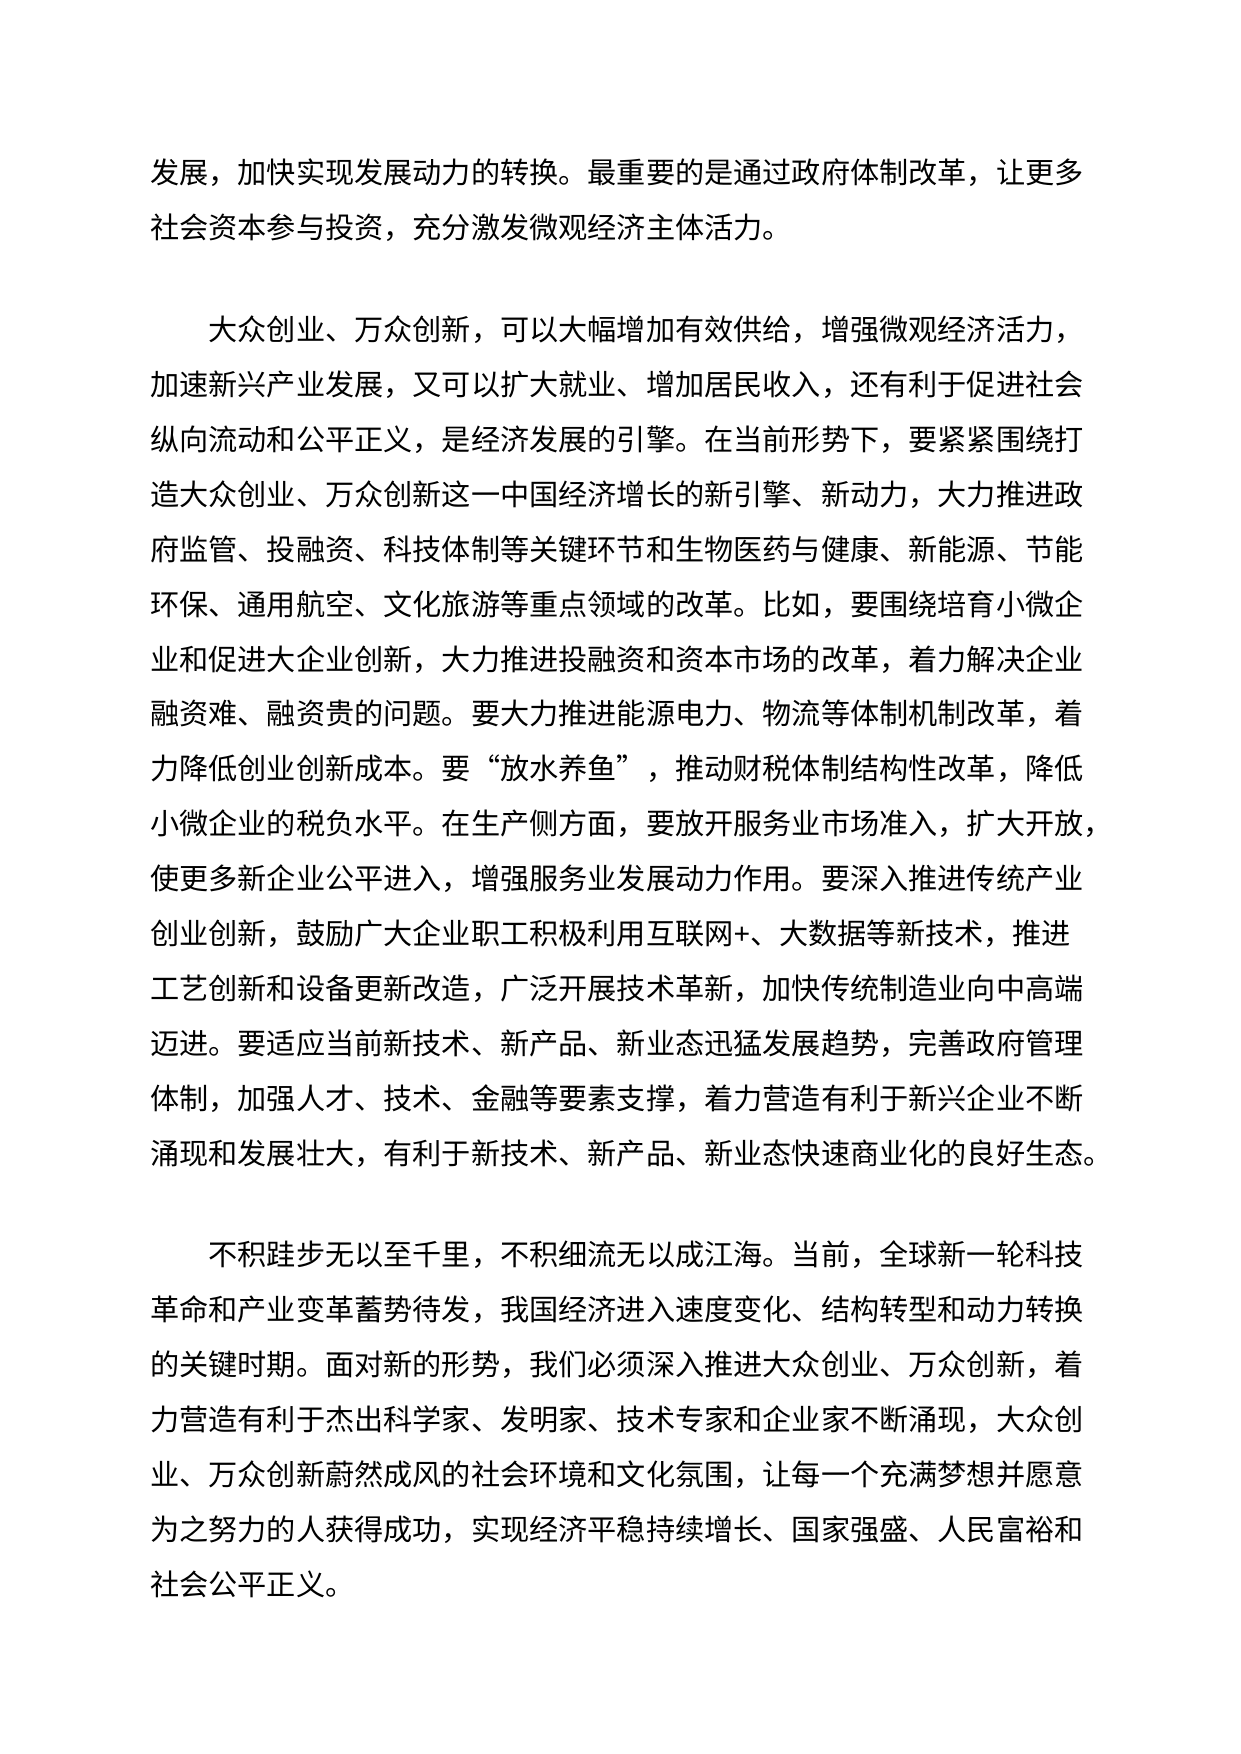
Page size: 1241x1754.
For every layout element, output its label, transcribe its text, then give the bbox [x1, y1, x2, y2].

text 大众创业、万众创新，可以大幅增加有效供给，增强微观经济活力，加速新兴产业发展，又可以扩大就业、增加居民收入，还有利于促进社会纵向流动和公平正义，是经济发展的引擎。在当前形势下，要紧紧围绕打造大众创业、万众创新这一中国经济增长的新引擎、新动力，大力推进政府监管、投融资、科技体制等关键环节和生物医药与健康、新能源、节能环保、通用航空、文化旅游等重点领域的改革。比如，要围绕培育小微企业和促进大企业创新，大力推进投融资和资本市场的改革，着力解决企业融资难、融资贵的问题。要大力推进能源电力、物流等体制机制改革，着力降低创业创新成本。要“放水养鱼”，推动财税体制结构性改革，降低小微企业的税负水平。在生产侧方面，要放开服务业市场准入，扩大开放，使更多新企业公平进入，增强服务业发展动力作用。要深入推进传统产业创业创新，鼓励广大企业职工积极利用互联网+、大数据等新技术，推进工艺创新和设备更新改造，广泛开展技术革新，加快传统制造业向中高端迈进。要适应当前新技术、新产品、新业态迅猛发展趋势，完善政府管理体制，加强人才、技术、金融等要素支撑，着力营造有利于新兴企业不断涌现和发展壮大，有利于新技术、新产品、新业态快速商业化的良好生态。 [150, 307, 1090, 1172]
text 不积跬步无以至千里，不积细流无以成江海。当前，全球新一轮科技革命和产业变革蓄势待发，我国经济进入速度变化、结构转型和动力转换的关键时期。面对新的形势，我们必须深入推进大众创业、万众创新，着力营造有利于杰出科学家、发明家、技术专家和企业家不断涌现，大众创业、万众创新蔚然成风的社会环境和文化氛围，让每一个充满梦想并愿意为之努力的人获得成功，实现经济平稳持续增长、国家强盛、人民富裕和社会公平正义。 [150, 1232, 1090, 1604]
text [150, 150, 1090, 247]
